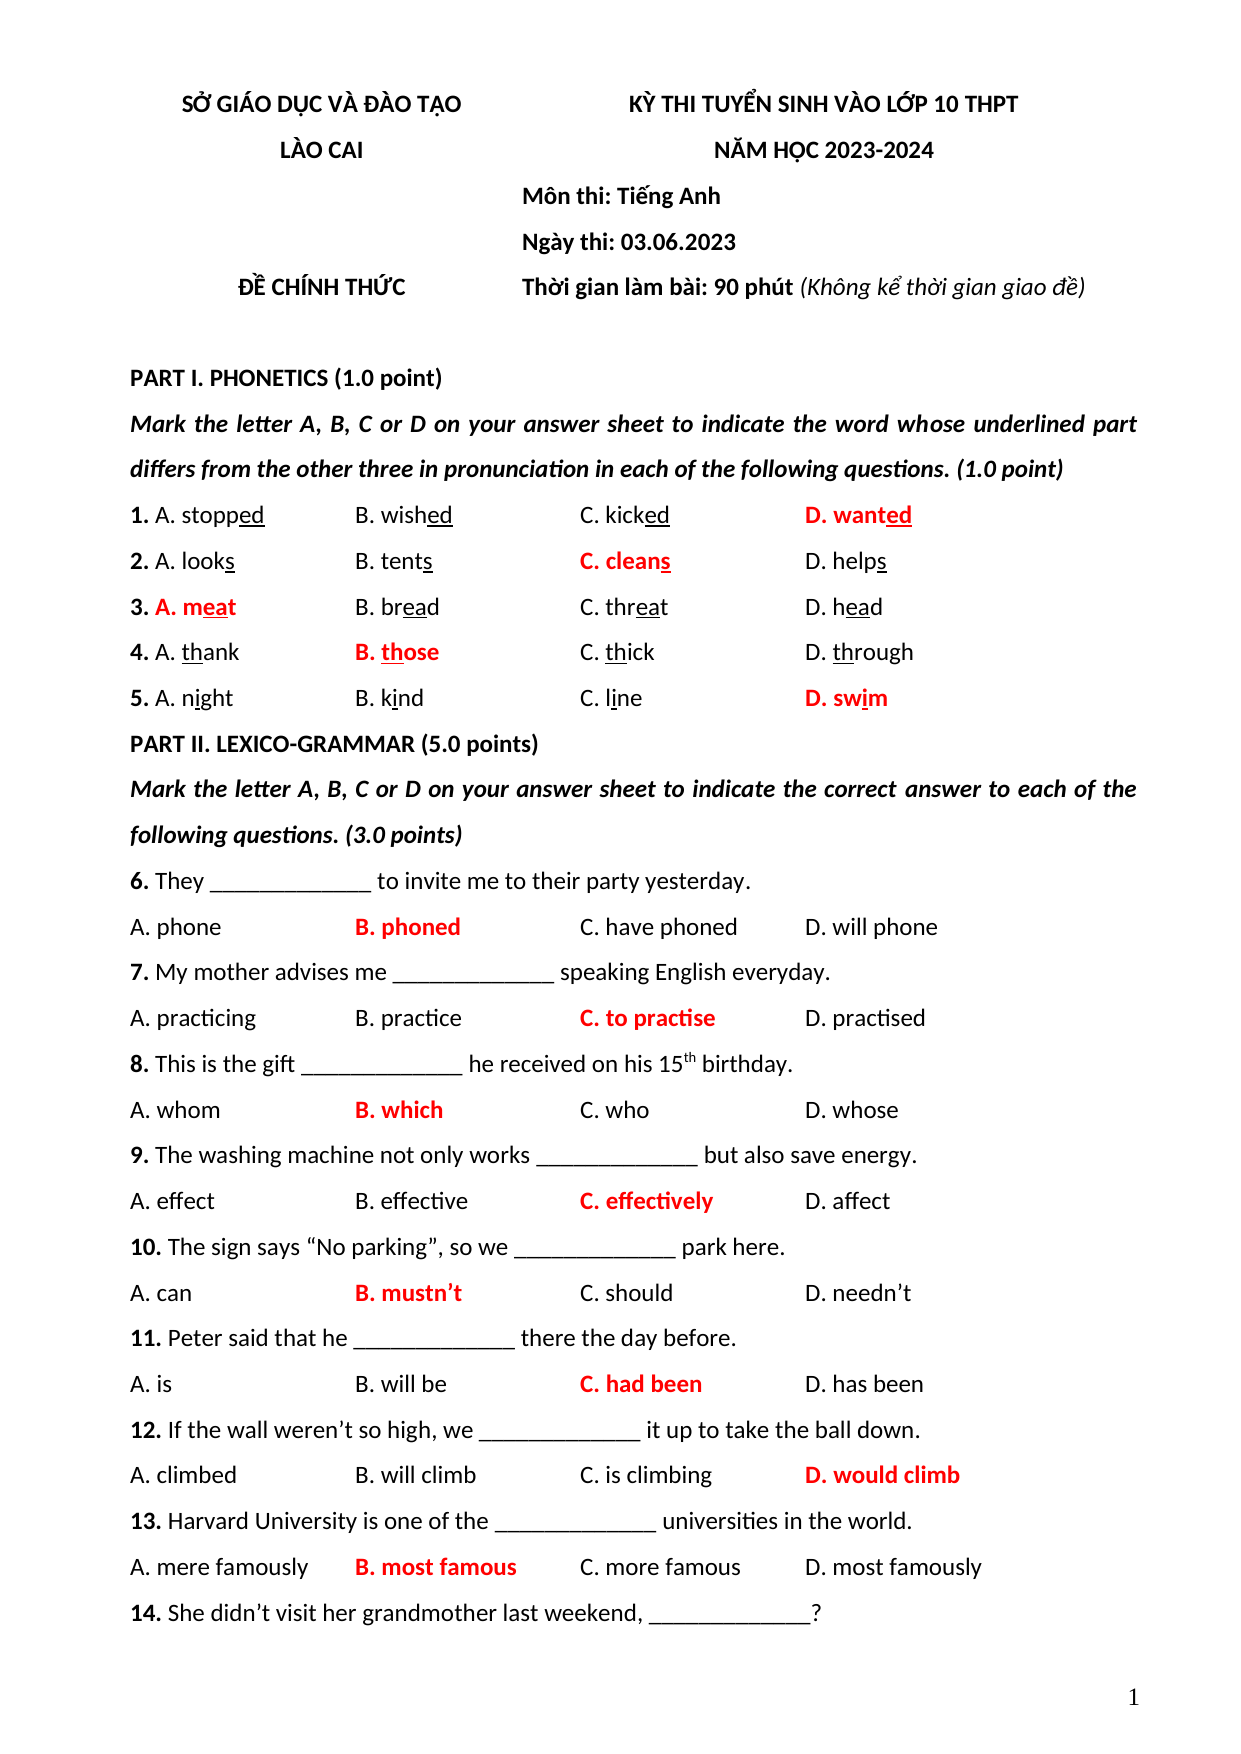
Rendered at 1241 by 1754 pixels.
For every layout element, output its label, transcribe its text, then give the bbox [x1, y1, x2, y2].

text 9. The washing machine not only works _____________ but also save energy. [130, 1139, 1140, 1170]
text 8. This is the gift _____________ he received on his 15th birthday. [130, 1048, 1140, 1078]
text 11. Peter said that he _____________ there the day before. [130, 1322, 1140, 1353]
text PART II. LEXICO-GRAMMAR (5.0 points) [130, 728, 1140, 758]
text A. whom B. which C. who D. whose [130, 1094, 1140, 1124]
text 12. If the wall weren’t so high, we _____________ it up to take the ball down. [130, 1414, 1140, 1444]
text A. phone B. phoned C. have phoned D. will phone [130, 911, 1140, 941]
text Mark the letter A, B, C or D on your answer sheet to indicate the correct answer to each of the following questions. (3.0 points) [130, 774, 1140, 850]
text A. is B. will be C. had been D. has been [130, 1368, 1140, 1399]
text A. can B. mustn’t C. should D. needn’t [130, 1277, 1140, 1307]
text 2. A. looks B. tents C. cleans D. helps [130, 545, 1140, 576]
text Mark the letter A, B, C or D on your answer sheet to indicate the word whose underlined part differs from the other three in pronunciation in each of the following questions. (1.0 point) [130, 408, 1140, 484]
text 5. A. night B. kind C. line D. swim [130, 682, 1140, 713]
text A. effect B. effective C. effectively D. affect [130, 1185, 1140, 1216]
text 3. A. meat B. bread C. threat D. head [130, 591, 1140, 621]
text A. mere famously B. most famous C. more famous D. most famously [130, 1551, 1140, 1582]
text 10. The sign says “No parking”, so we _____________ park here. [130, 1231, 1140, 1261]
text 7. My mother advises me _____________ speaking English everyday. [130, 957, 1140, 987]
text 6. They _____________ to invite me to their party yesterday. [130, 865, 1140, 896]
text 13. Harvard University is one of the _____________ universities in the world. [130, 1505, 1140, 1536]
text A. climbed B. will climb C. is climbing D. would climb [130, 1459, 1140, 1490]
text A. practicing B. practice C. to practise D. practised [130, 1002, 1140, 1033]
text 14. She didn’t visit her grandmother last weekend, _____________? [130, 1597, 1140, 1627]
text 1. A. stopped B. wished C. kicked D. wanted [130, 499, 1140, 530]
text PART I. PHONETICS (1.0 point) [130, 362, 1140, 393]
table_header SỞ GIÁO DỤC VÀ ĐÀO TẠO LÀO CAI ĐỀ CHÍNH THỨC [133, 89, 511, 362]
table_header KỲ THI TUYỂN SINH VÀO LỚP 10 THPT NĂM HỌC 2023-2024 Môn thi: Tiếng Anh Ngày thi: 03.06.2023 Thời gian làm bài: 90 phút (Không kể thời gian giao đề) [511, 89, 1137, 362]
text 4. A. thank B. those C. thick D. through [130, 636, 1140, 667]
